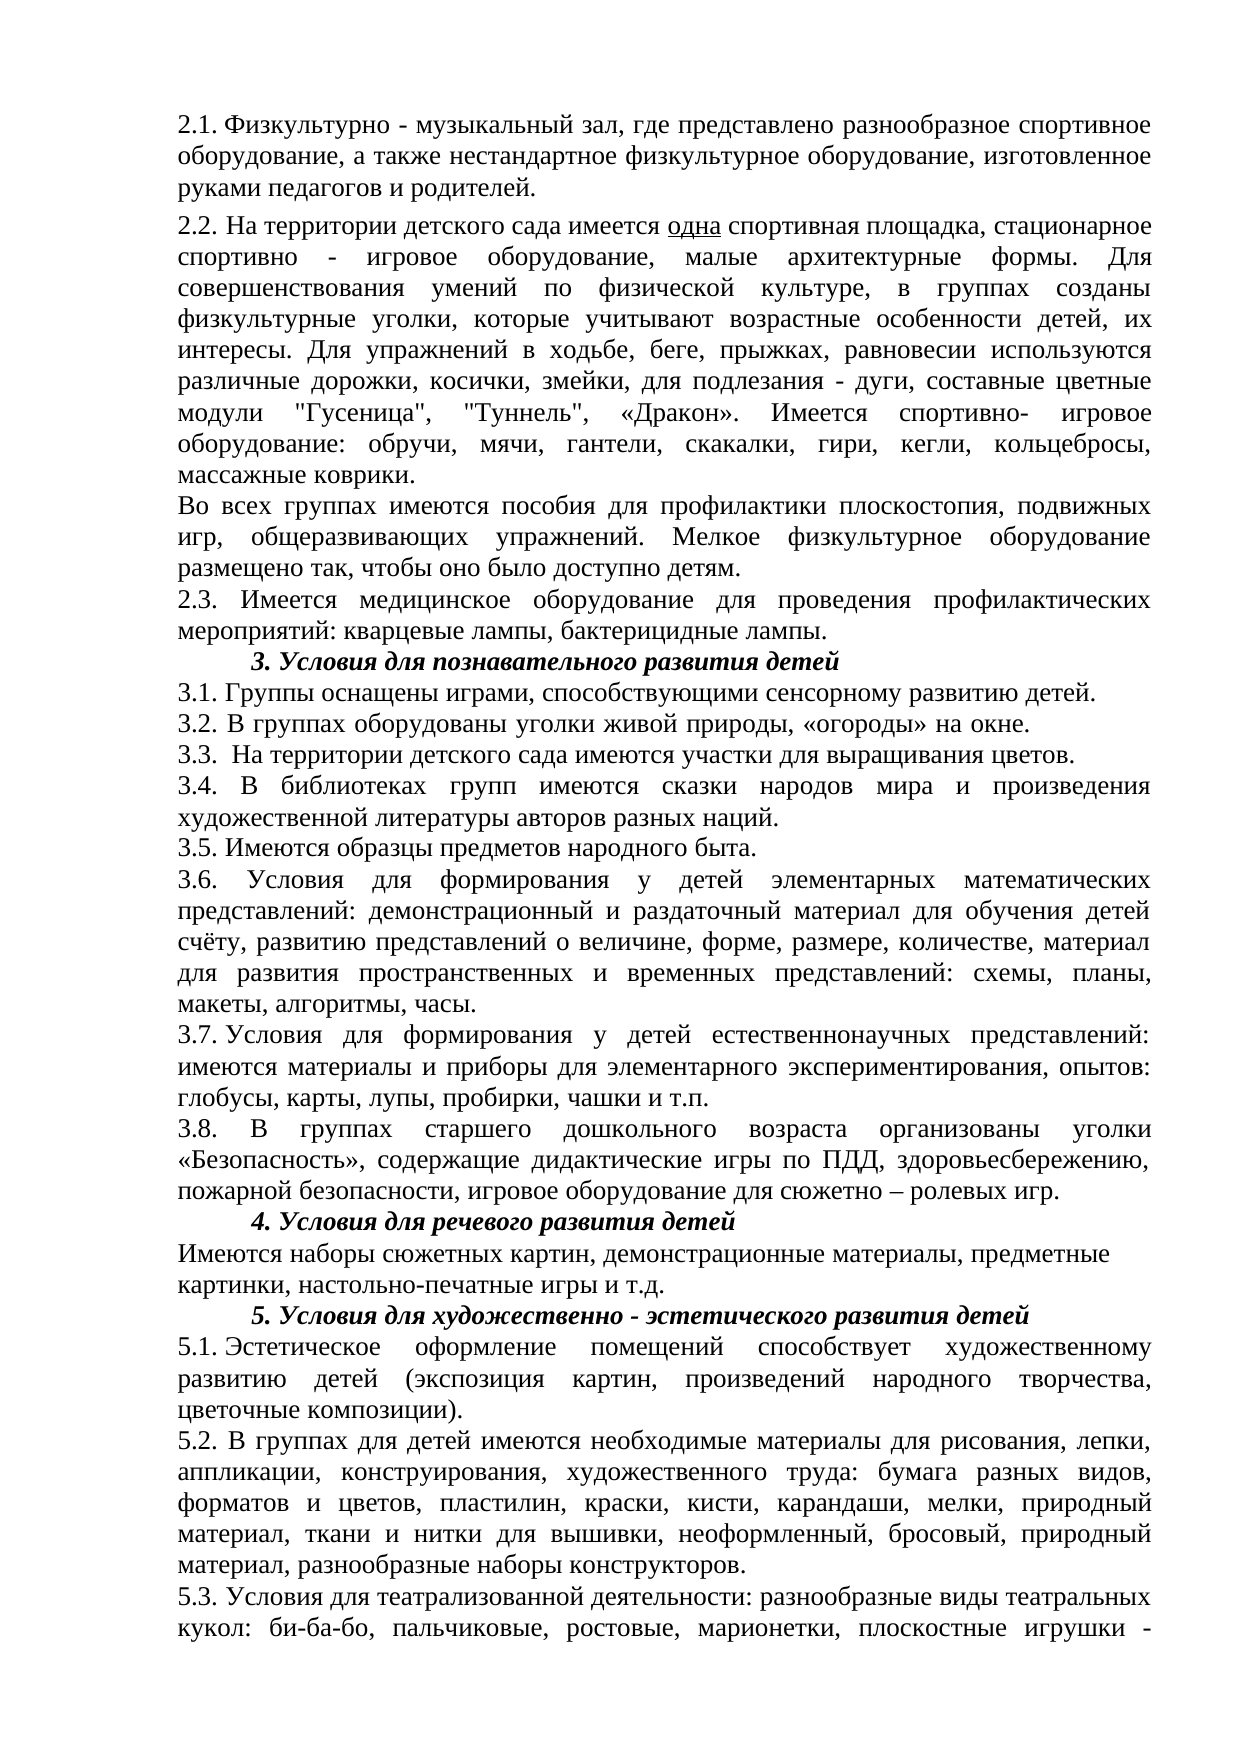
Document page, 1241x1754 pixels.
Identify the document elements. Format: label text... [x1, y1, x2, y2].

list Эстетическое оформление помещений способствует художественному развитию детей (экспозиция картин, произведений народного творчества, цветочные композиции). [177, 1331, 1152, 1424]
list В группах для детей имеются необходимые материалы для рисования, лепки, аппликации, конструирования, художественного труда: бумага разных видов, форматов и цветов, пластилин, краски, кисти, карандаши, мелки, природный материал, ткани и нитки для вышивки, неоформленный, бросовый, природный материал, разнообразные наборы конструкторов. [177, 1424, 1152, 1580]
text Во всех группах имеются пособия для профилактики плоскостопия, подвижных игр, общеразвивающих упражнений. Мелкое физкультурное оборудование размещено так, чтобы оно было доступно детям. [177, 489, 1151, 583]
list Группы оснащены играми, способствующими сенсорному развитию детей. [177, 676, 1221, 707]
text Имеются наборы сюжетных картин, демонстрационные материалы, предметные картинки, настольно-печатные игры и т.д. [177, 1237, 1152, 1299]
text «Безопасность», содержащие дидактические игры по ПДД, здоровьесбережению, пожарной безопасности, игровое оборудование для сюжетно – ролевых игр. [177, 1143, 1152, 1206]
subtitle Условия для художественно - эстетического развития детей [251, 1300, 1221, 1331]
subtitle Условия для речевого развития детей [251, 1206, 1221, 1237]
list Имеются образцы предметов народного быта. [177, 832, 1221, 863]
subtitle Условия для познавательного развития детей [251, 646, 1221, 676]
list В группах старшего дошкольного возраста организованы уголки [177, 1112, 1221, 1143]
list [177, 1580, 1152, 1642]
list Условия для формирования у детей элементарных математических представлений: демонстрационный и раздаточный материал для обучения детей счёту, развитию представлений о величине, форме, размере, количестве, материал для развития пространственных и временных представлений: схемы, планы, макеты, алгоритмы, часы. [177, 863, 1152, 1019]
list На территории детского сада имеется одна спортивная площадка, стационарное спортивно - игровое оборудование, малые архитектурные формы. Для совершенствования умений по физической культуре, в группах созданы физкультурные уголки, которые учитывают возрастные особенности детей, их интересы. Для упражнений в ходьбе, беге, прыжках, равновесии используются различные дорожки, косички, змейки, для подлезания - дуги, составные цветные модули "Гусеница", "Туннель", «Дракон». Имеется спортивно- игровое оборудование: обручи, мячи, гантели, скакалки, гири, кегли, кольцебросы, массажные коврики. [177, 209, 1152, 489]
list Физкультурно - музыкальный зал, где представлено разнообразное спортивное оборудование, а также нестандартное физкультурное оборудование, изготовленное руками педагогов и родителей. [177, 108, 1151, 202]
list Имеется медицинское оборудование для проведения профилактических мероприятий: кварцевые лампы, бактерицидные лампы. [177, 583, 1151, 645]
list Условия для формирования у детей естественнонаучных представлений: имеются материалы и приборы для элементарного экспериментирования, опытов: глобусы, карты, лупы, пробирки, чашки и т.п. [177, 1019, 1151, 1112]
list На территории детского сада имеются участки для выращивания цветов. [177, 738, 1151, 769]
list В группах оборудованы уголки живой природы, «огороды» на окне. [177, 707, 1152, 738]
list В библиотеках групп имеются сказки народов мира и произведения художественной литературы авторов разных наций. [177, 769, 1151, 832]
